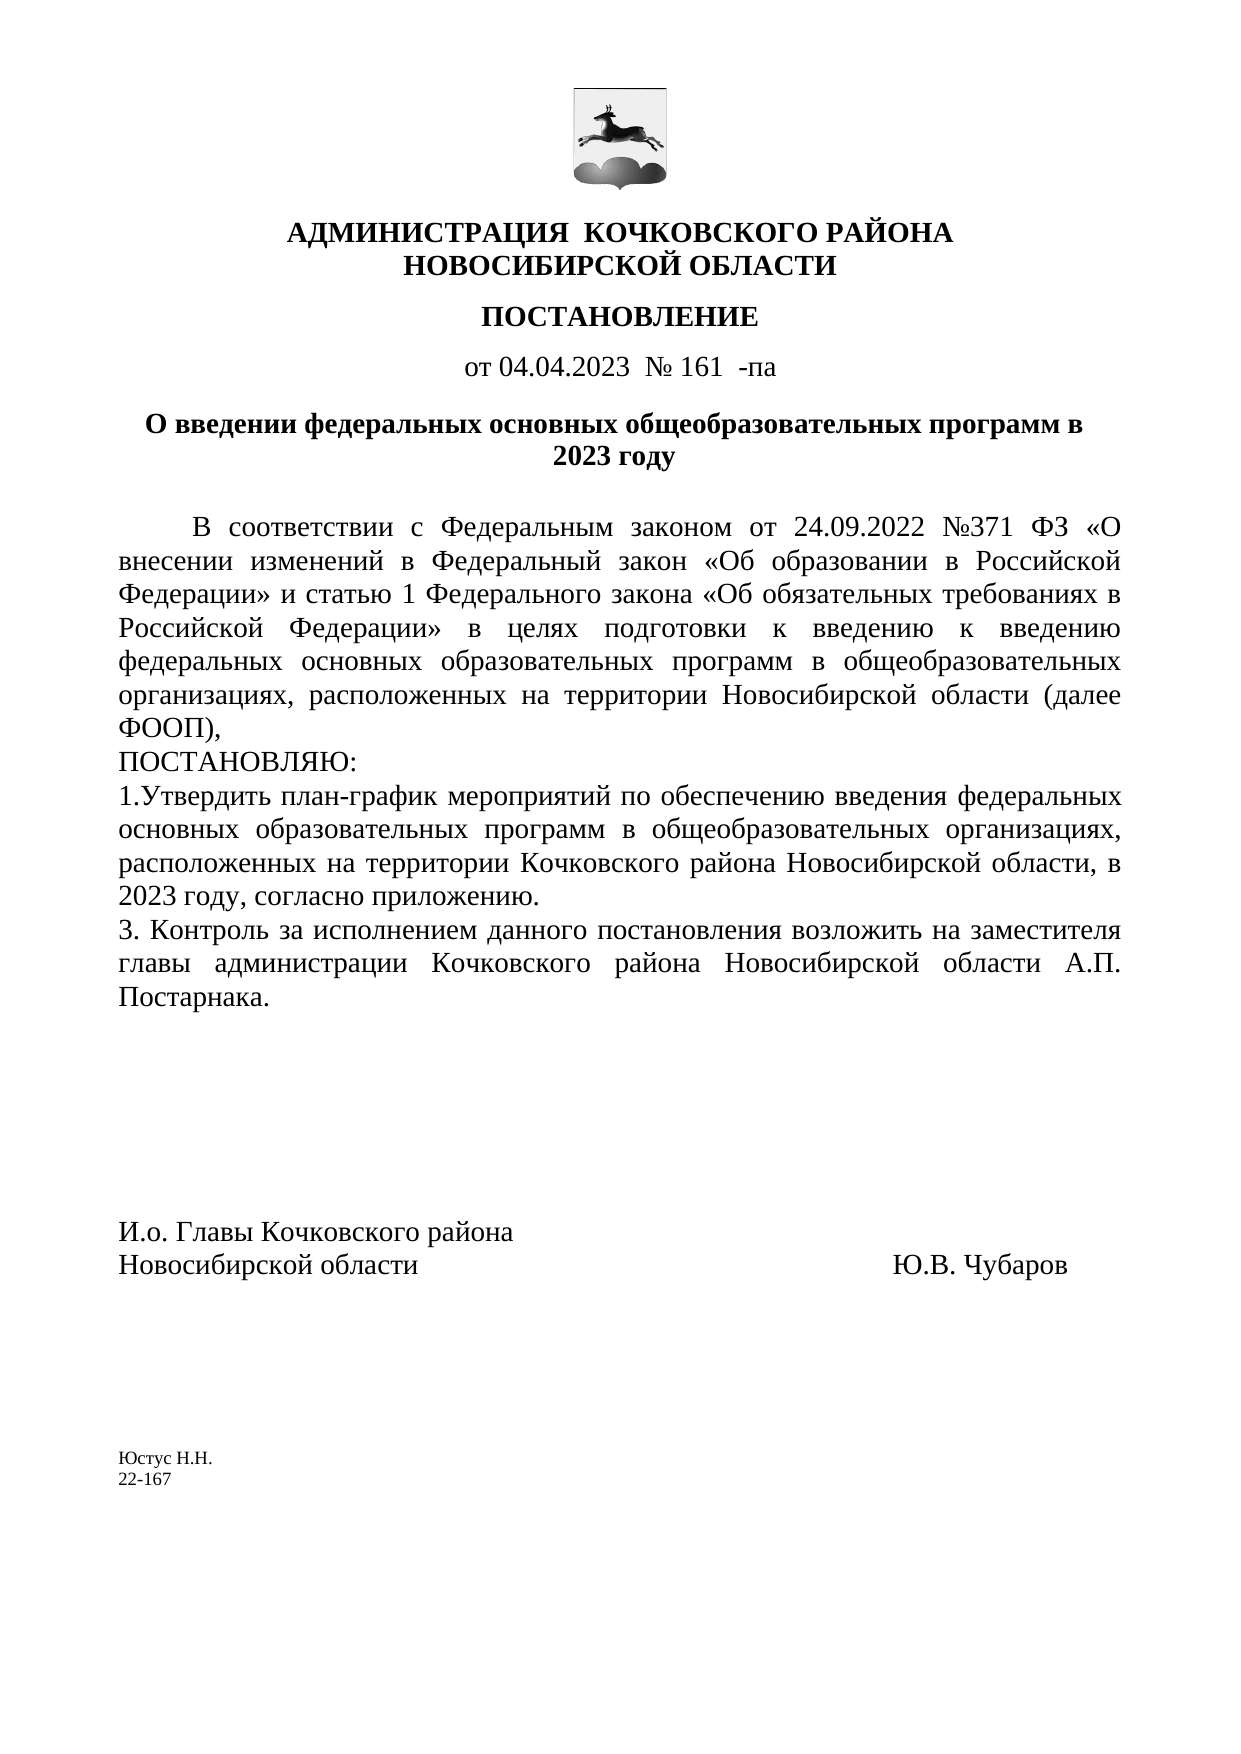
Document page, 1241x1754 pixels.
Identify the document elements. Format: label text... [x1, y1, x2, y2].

text 22-167 [118, 1468, 1122, 1490]
text ПОСТАНОВЛЕНИЕ [118, 299, 1122, 332]
text ПОСТАНОВЛЯЮ: [118, 744, 1095, 778]
text от 04.04.2023 № 161 -па [118, 349, 1122, 382]
text АДМИНИСТРАЦИЯ КОЧКОВСКОГО РАЙОНА [118, 215, 1122, 248]
text В соответствии с Федеральным законом от 24.09.2022 №371 ФЗ «О внесении изменений в Федеральный закон «Об образовании в Российской Федерации» и статью 1 Федерального закона «Об обязательных требованиях в Российской Федерации» в целях подготовки к введению к введению федеральных основных образовательных программ в общеобразовательных организациях, расположенных на территории Новосибирской области (далее ФООП), [118, 509, 1122, 744]
picture [573, 88, 667, 190]
text О введении федеральных основных общеобразовательных программ в 2023 году [133, 408, 1095, 472]
text Юстус Н.Н. [118, 1447, 1122, 1468]
title Новосибирской области Ю.В. Чубаров [118, 1247, 1122, 1281]
text 1.Утвердить план-график мероприятий по обеспечению введения федеральных основных образовательных программ в общеобразовательных организациях, расположенных на территории Кочковского района Новосибирской области, в 2023 году, согласно приложению. [118, 778, 1122, 912]
text 3. Контроль за исполнением данного постановления возложить на заместителя главы администрации Кочковского района Новосибирской области А.П. Постарнака. [118, 912, 1122, 1012]
title И.о. Главы Кочковского района [118, 1214, 1122, 1247]
text НОВОСИБИРСКОЙ ОБЛАСТИ [118, 248, 1122, 282]
